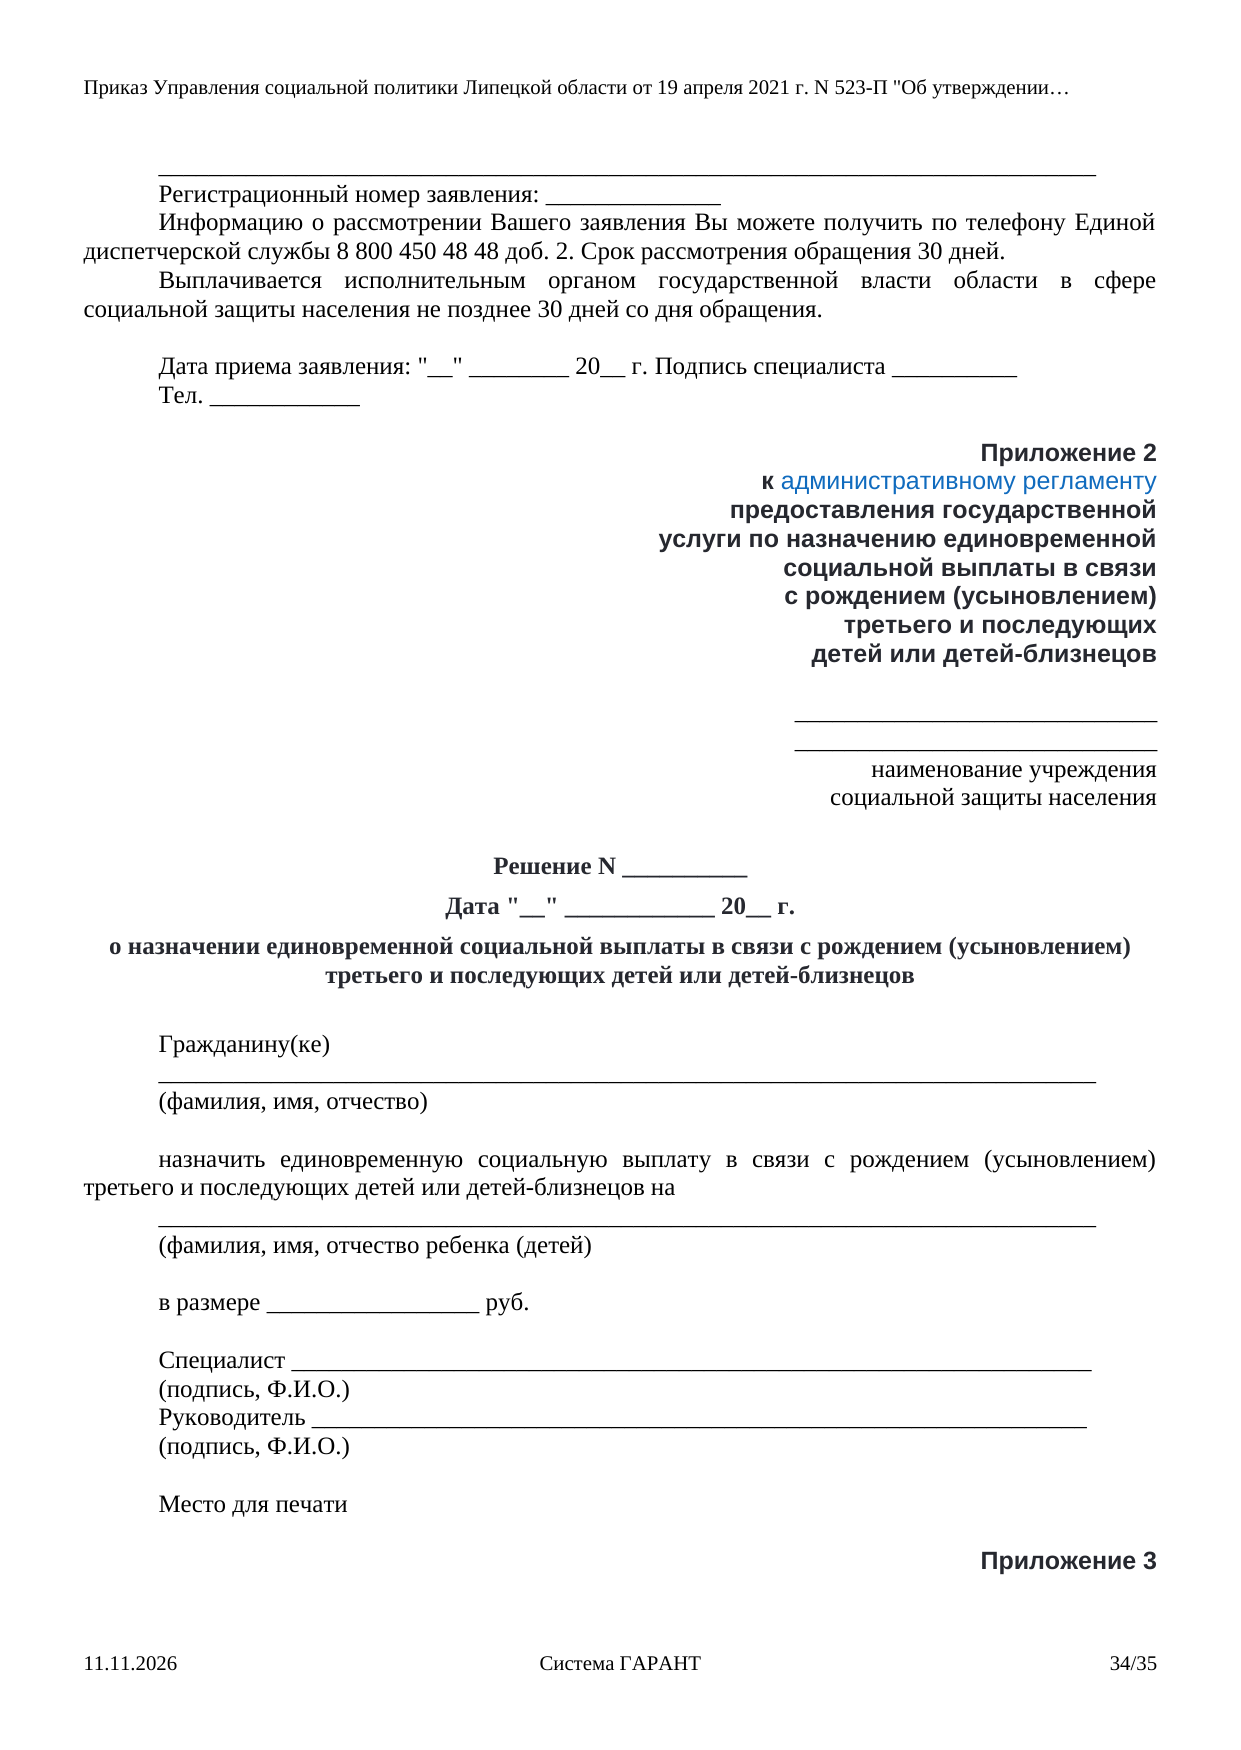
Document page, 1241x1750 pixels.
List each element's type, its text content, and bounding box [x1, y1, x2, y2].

text Дата приема заявления: "__" ________ 20__ г. Подпись специалиста __________ [83, 351, 1157, 380]
text _____________________________ [83, 725, 1157, 754]
text Гражданину(ке) [83, 1029, 1157, 1057]
text (подпись, Ф.И.О.) [83, 1374, 1157, 1402]
text Место для печати [83, 1489, 1157, 1517]
text (фамилия, имя, отчество) [83, 1086, 1157, 1115]
text (фамилия, имя, отчество ребенка (детей) [83, 1230, 1157, 1259]
subtitle Дата "__" ____________ 20__ г. [83, 891, 1157, 920]
text Специалист ________________________________________________________________ [83, 1345, 1157, 1374]
text наименование учреждения [83, 754, 1157, 782]
text _____________________________ [83, 696, 1157, 725]
text в размере _________________ руб. [83, 1287, 1157, 1316]
text ___________________________________________________________________________ [83, 1201, 1157, 1230]
text Руководитель ______________________________________________________________ [83, 1402, 1157, 1431]
text ___________________________________________________________________________ [83, 1057, 1157, 1086]
text ___________________________________________________________________________ [83, 150, 1157, 179]
text назначить единовременную социальную выплату в связи с рождением (усыновлением) третьего и последующих детей или детей-близнецов на [83, 1144, 1157, 1201]
text Выплачивается исполнительным органом государственной власти области в сфере социальной защиты населения не позднее 30 дней со дня обращения. [83, 265, 1157, 322]
subtitle Решение N __________ [83, 851, 1157, 880]
text социальной защиты населения [83, 782, 1157, 811]
text (подпись, Ф.И.О.) [83, 1431, 1157, 1460]
subtitle о назначении единовременной социальной выплаты в связи с рождением (усыновлением) третьего и последующих детей или детей-близнецов [83, 931, 1157, 989]
text Приложение 2 к административному регламенту предоставления государственной услуги по назначению единовременной социальной выплаты в связи с рождением (усыновлением) третьего и последующих детей или детей-близнецов [83, 437, 1157, 667]
text Регистрационный номер заявления: ______________ [83, 179, 1157, 207]
text Тел. ____________ [83, 380, 1157, 409]
text Информацию о рассмотрении Вашего заявления Вы можете получить по телефону Единой диспетчерской службы 8 800 450 48 48 доб. 2. Срок рассмотрения обращения 30 дней. [83, 207, 1157, 265]
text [83, 1546, 1157, 1575]
